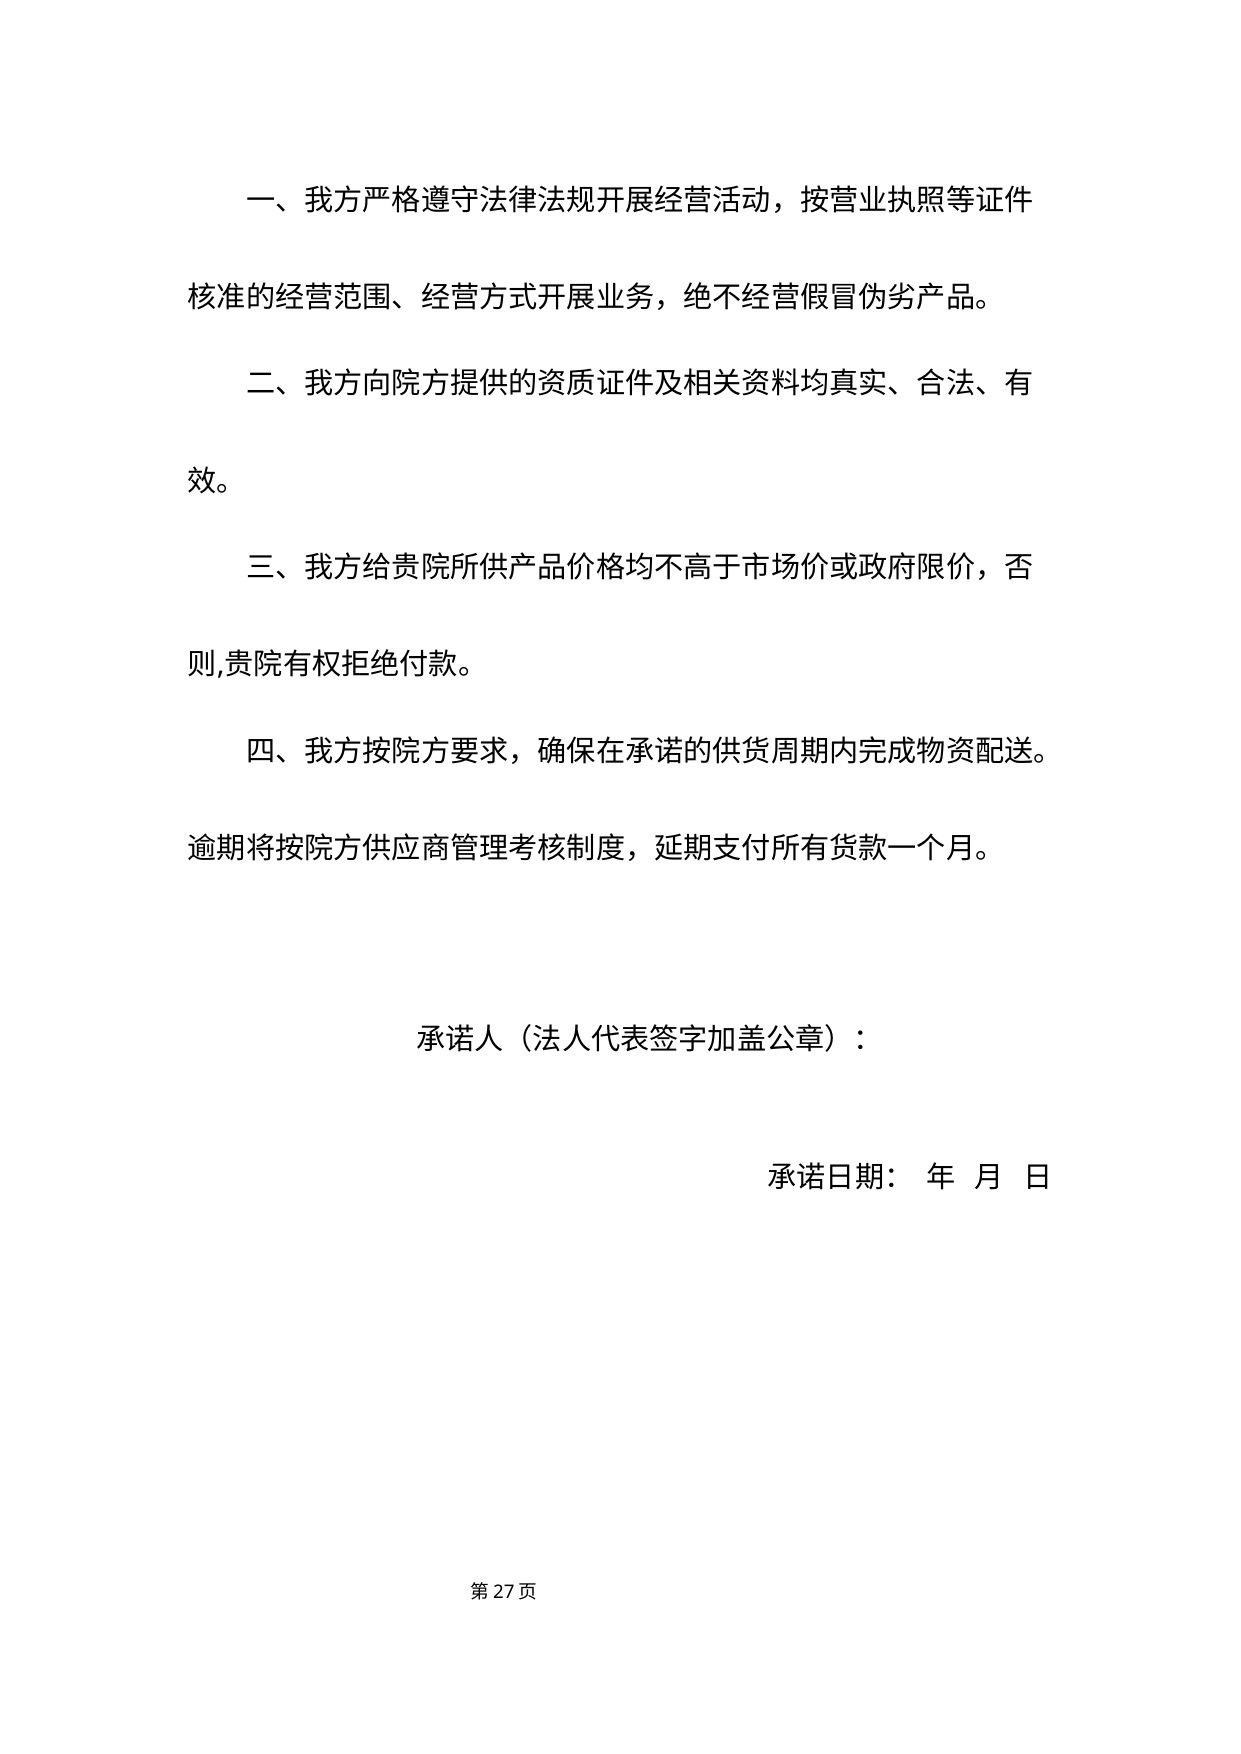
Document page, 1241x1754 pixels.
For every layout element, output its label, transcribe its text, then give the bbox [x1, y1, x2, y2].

text 承诺人（法人代表签字加盖公章）： [187, 1004, 1053, 1069]
text 二、我方向院方提供的资质证件及相关资料均真实、合法、有效。 [187, 348, 1053, 511]
text 承诺日期： 年 月 日 [187, 1142, 1053, 1207]
text 一、我方严格遵守法律法规开展经营活动，按营业执照等证件核准的经营范围、经营方式开展业务，绝不经营假冒伪劣产品。 [187, 165, 1053, 327]
text 三、我方给贵院所供产品价格均不高于市场价或政府限价，否则,贵院有权拒绝付款。 [187, 532, 1053, 694]
text 四、我方按院方要求，确保在承诺的供货周期内完成物资配送。逾期将按院方供应商管理考核制度，延期支付所有货款一个月。 [187, 716, 1053, 878]
